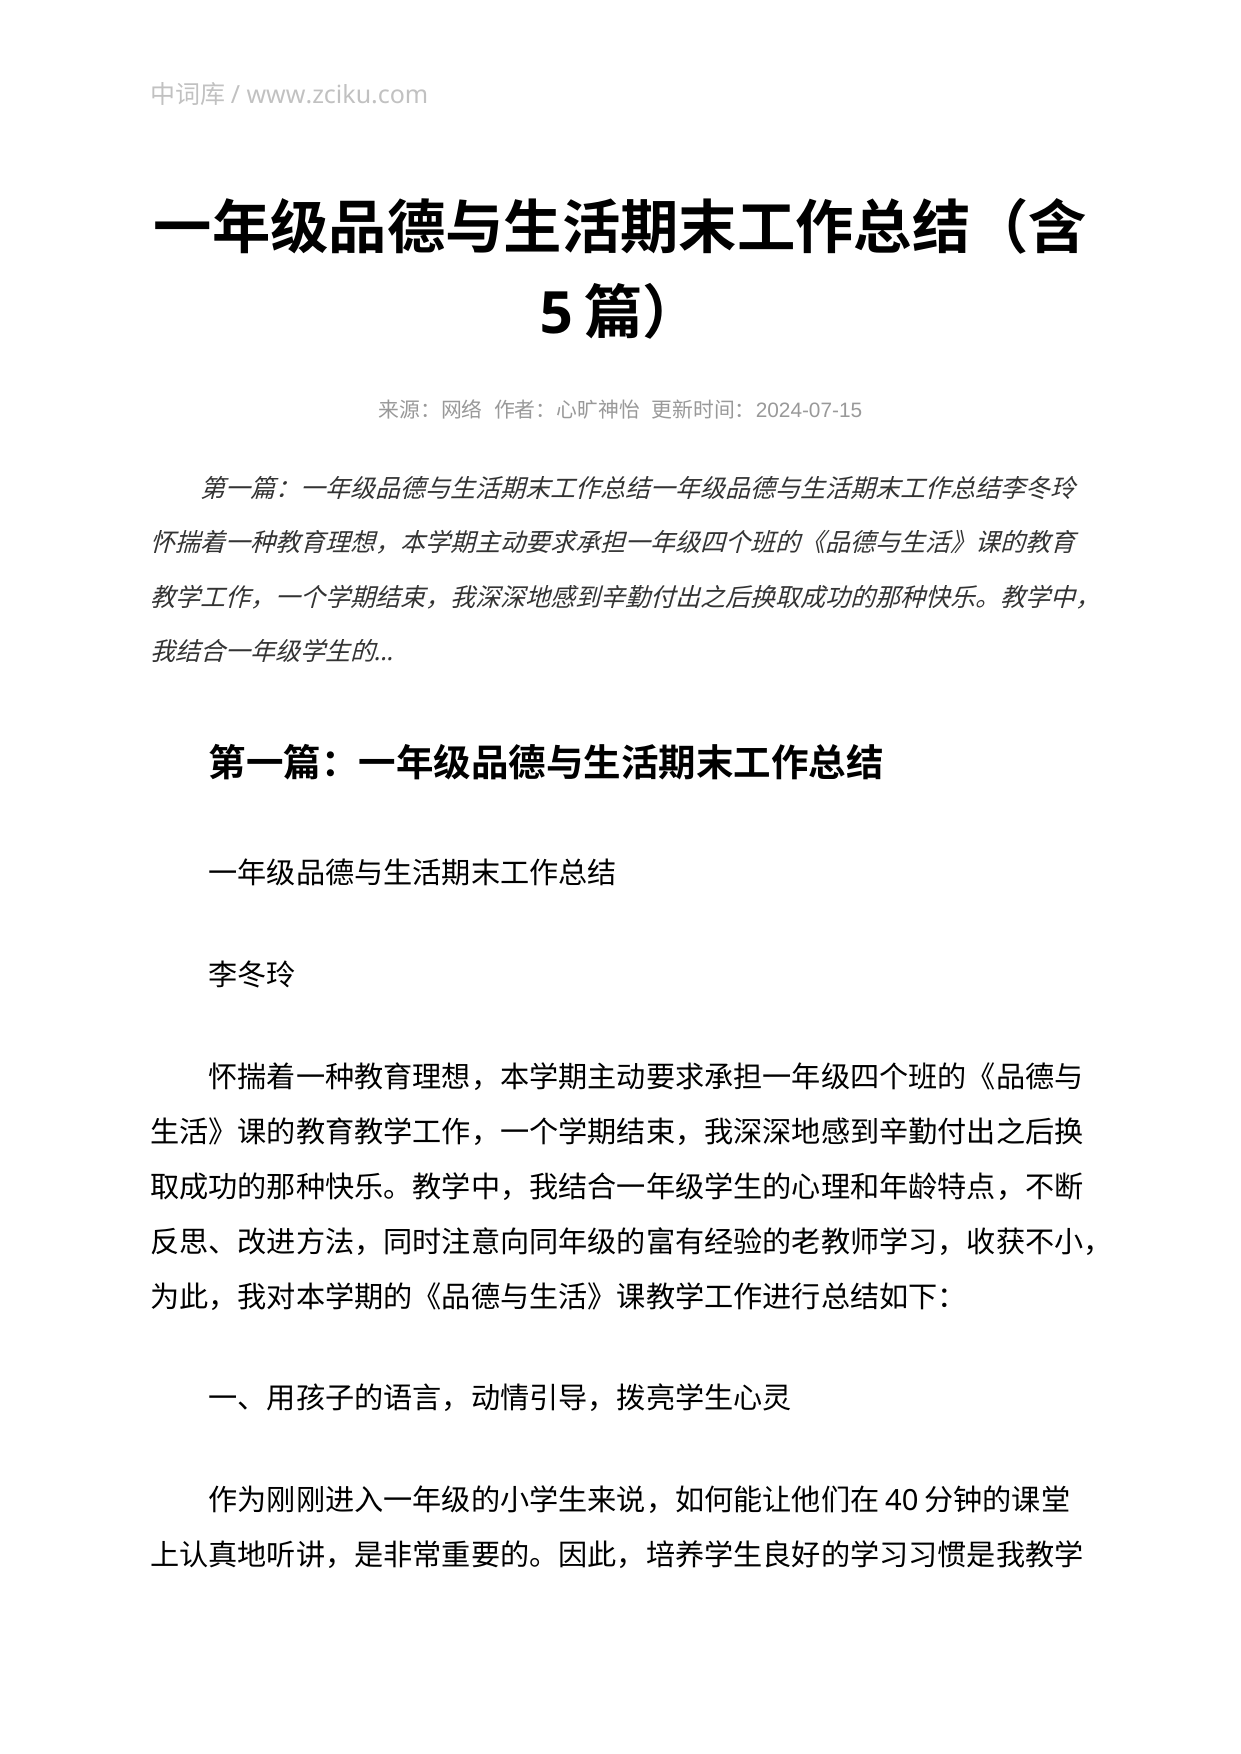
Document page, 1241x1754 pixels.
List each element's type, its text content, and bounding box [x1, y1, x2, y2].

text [150, 1477, 1090, 1574]
text 怀揣着一种教育理想，本学期主动要求承担一年级四个班的《品德与生活》课的教育教学工作，一个学期结束，我深深地感到辛勤付出之后换取成功的那种快乐。教学中，我结合一年级学生的心理和年龄特点，不断反思、改进方法，同时注意向同年级的富有经验的老教师学习，收获不小，为此，我对本学期的《品德与生活》课教学工作进行总结如下： [150, 1053, 1090, 1315]
text 第一篇：一年级品德与生活期末工作总结 [150, 733, 1090, 787]
text 第一篇：一年级品德与生活期末工作总结一年级品德与生活期末工作总结李冬玲怀揣着一种教育理想，本学期主动要求承担一年级四个班的《品德与生活》课的教育教学工作，一个学期结束，我深深地感到辛勤付出之后换取成功的那种快乐。教学中，我结合一年级学生的... [150, 468, 1090, 668]
text 来源：网络 作者：心旷神怡 更新时间：2024-07-15 [150, 397, 1090, 421]
text 一年级品德与生活期末工作总结 [150, 850, 1090, 892]
text 一、用孩子的语言，动情引导，拨亮学生心灵 [150, 1375, 1090, 1417]
subtitle 一年级品德与生活期末工作总结（含5篇） [150, 181, 1090, 351]
text 李冬玲 [150, 952, 1090, 994]
